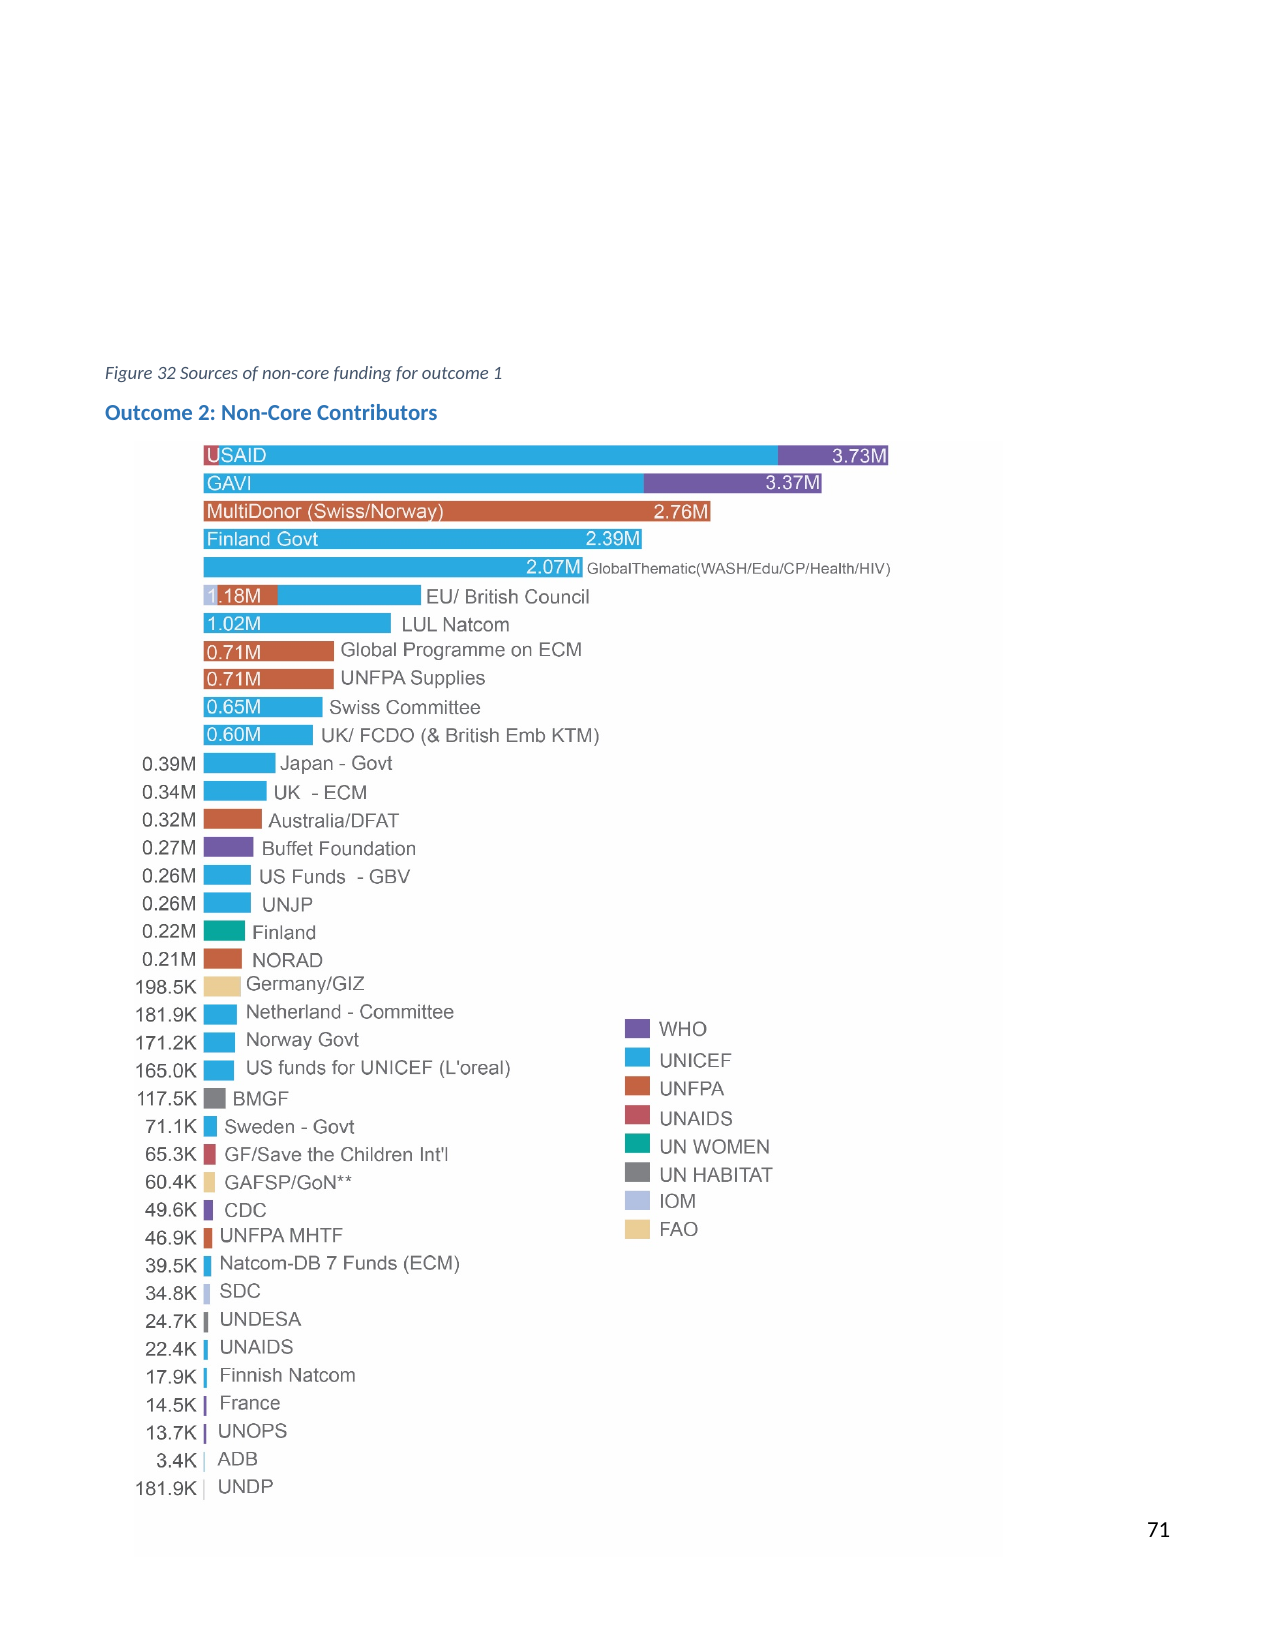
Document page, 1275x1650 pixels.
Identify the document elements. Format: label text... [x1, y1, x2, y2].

text Outcome 2: Non-Core Contributors [105, 398, 1170, 426]
picture [134, 441, 1004, 1557]
